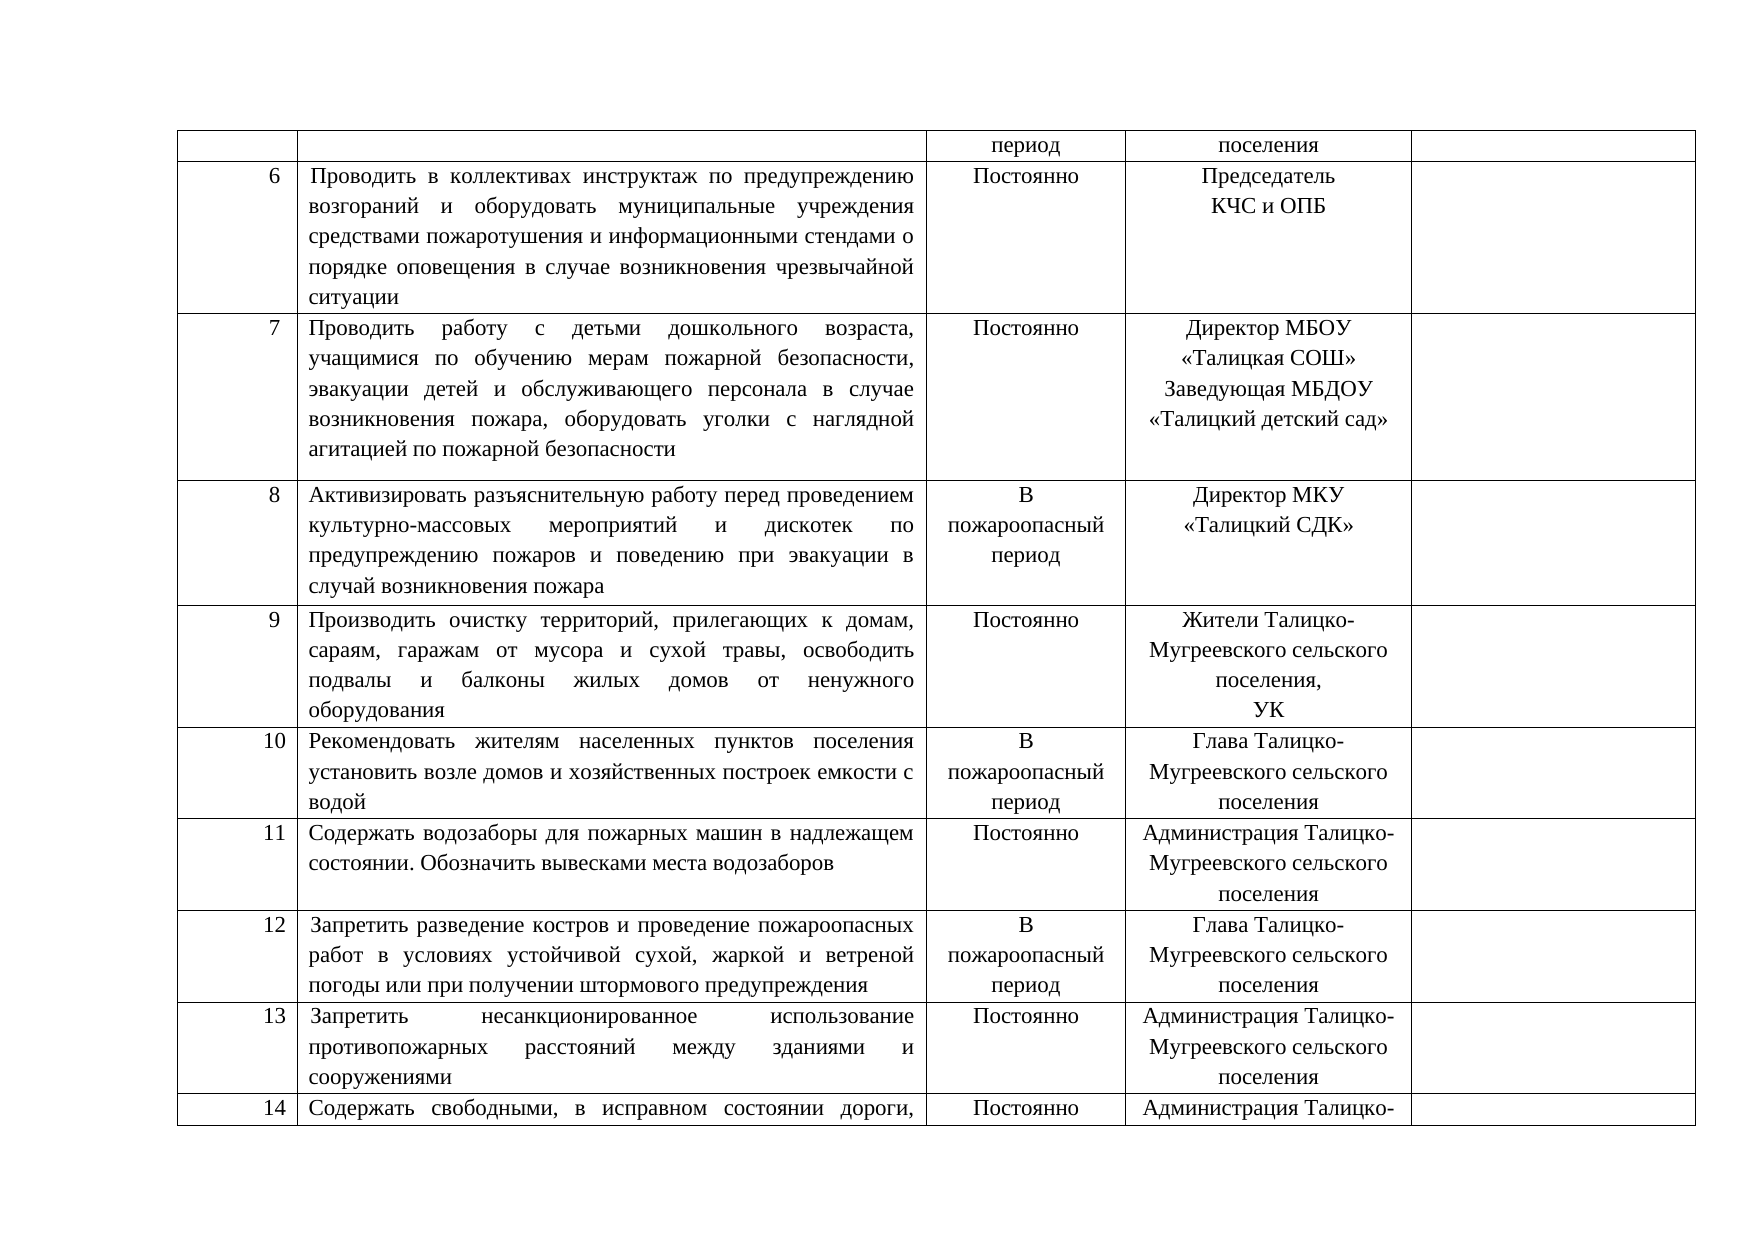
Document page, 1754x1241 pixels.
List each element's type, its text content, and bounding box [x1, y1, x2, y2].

table_cell 5 [178, 131, 297, 161]
table_cell [1412, 1003, 1695, 1093]
table_cell [1412, 606, 1695, 727]
table_cell Директор МБОУ «Талицкая СОШ» Заведующая МБДОУ «Талицкий детский сад» [1126, 314, 1411, 480]
table_cell [1412, 1094, 1695, 1124]
table_cell 14 [178, 1094, 297, 1124]
table_cell [1412, 911, 1695, 1002]
table_cell 8 [178, 481, 297, 605]
table_cell [1412, 314, 1695, 480]
table_cell [1412, 162, 1695, 313]
table_cell [1412, 728, 1695, 818]
table_cell Председатель КЧС и ОПБ [1126, 162, 1411, 313]
table_cell Глава Талицко-Мугреевского сельского поселения [1126, 911, 1411, 1002]
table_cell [927, 131, 1125, 161]
table_cell [1412, 819, 1695, 910]
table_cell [1126, 131, 1411, 161]
table_cell 11 [178, 819, 297, 910]
table_cell Активизировать разъяснительную работу перед проведением культурно-массовых мероприятий и дискотек по предупреждению пожаров и поведению при эвакуации в случай возникновения пожара [298, 481, 926, 605]
table_cell Рекомендовать жителям населенных пунктов поселения установить возле домов и хозяйственных построек емкости с водой [298, 728, 926, 818]
table_cell Содержать водозаборы для пожарных машин в надлежащем состоянии. Обозначить вывесками места водозаборов [298, 819, 926, 910]
table_cell Постоянно [927, 314, 1125, 480]
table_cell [298, 1094, 926, 1124]
table_cell Запретить разведение костров и проведение пожароопасных работ в условиях устойчивой сухой, жаркой и ветреной погоды или при получении штормового предупреждения [298, 911, 926, 1002]
table_cell Производить очистку территорий, прилегающих к домам, сараям, гаражам от мусора и сухой травы, освободить подвалы и балконы жилых домов от ненужного оборудования [298, 606, 926, 727]
table_cell 7 [178, 314, 297, 480]
table_cell 6 [178, 162, 297, 313]
table_cell Постоянно [927, 1003, 1125, 1093]
table_cell Постоянно [927, 1094, 1125, 1124]
table_cell Администрация Талицко-Мугреевского сельского поселения [1126, 819, 1411, 910]
table_cell [1412, 131, 1695, 161]
table_cell В пожароопасный период [927, 911, 1125, 1002]
table_cell Постоянно [927, 606, 1125, 727]
table_cell В пожароопасный период [927, 728, 1125, 818]
table_cell [1412, 481, 1695, 605]
table_cell Постоянно [927, 819, 1125, 910]
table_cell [1126, 1094, 1411, 1124]
table_cell Проводить в коллективах инструктаж по предупреждению возгораний и оборудовать муниципальные учреждения средствами пожаротушения и информационными стендами о порядке оповещения в случае возникновения чрезвычайной ситуации [298, 162, 926, 313]
table_cell Запретить несанкционированное использование противопожарных расстояний между зданиями и сооружениями [298, 1003, 926, 1093]
table_cell В пожароопасный период [927, 481, 1125, 605]
table_cell 9 [178, 606, 297, 727]
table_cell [298, 131, 926, 161]
table_cell Проводить работу с детьми дошкольного возраста, учащимися по обучению мерам пожарной безопасности, эвакуации детей и обслуживающего персонала в случае возникновения пожара, оборудовать уголки с наглядной агитацией по пожарной безопасности [298, 314, 926, 480]
table_cell 10 [178, 728, 297, 818]
table_cell Постоянно [927, 162, 1125, 313]
table_cell 13 [178, 1003, 297, 1093]
table_cell Директор МКУ «Талицкий СДК» [1126, 481, 1411, 605]
table_cell Администрация Талицко-Мугреевского сельского поселения [1126, 1003, 1411, 1093]
table_cell Жители Талицко-Мугреевского сельского поселения, УК [1126, 606, 1411, 727]
table_cell Глава Талицко-Мугреевского сельского поселения [1126, 728, 1411, 818]
table_cell 12 [178, 911, 297, 1002]
